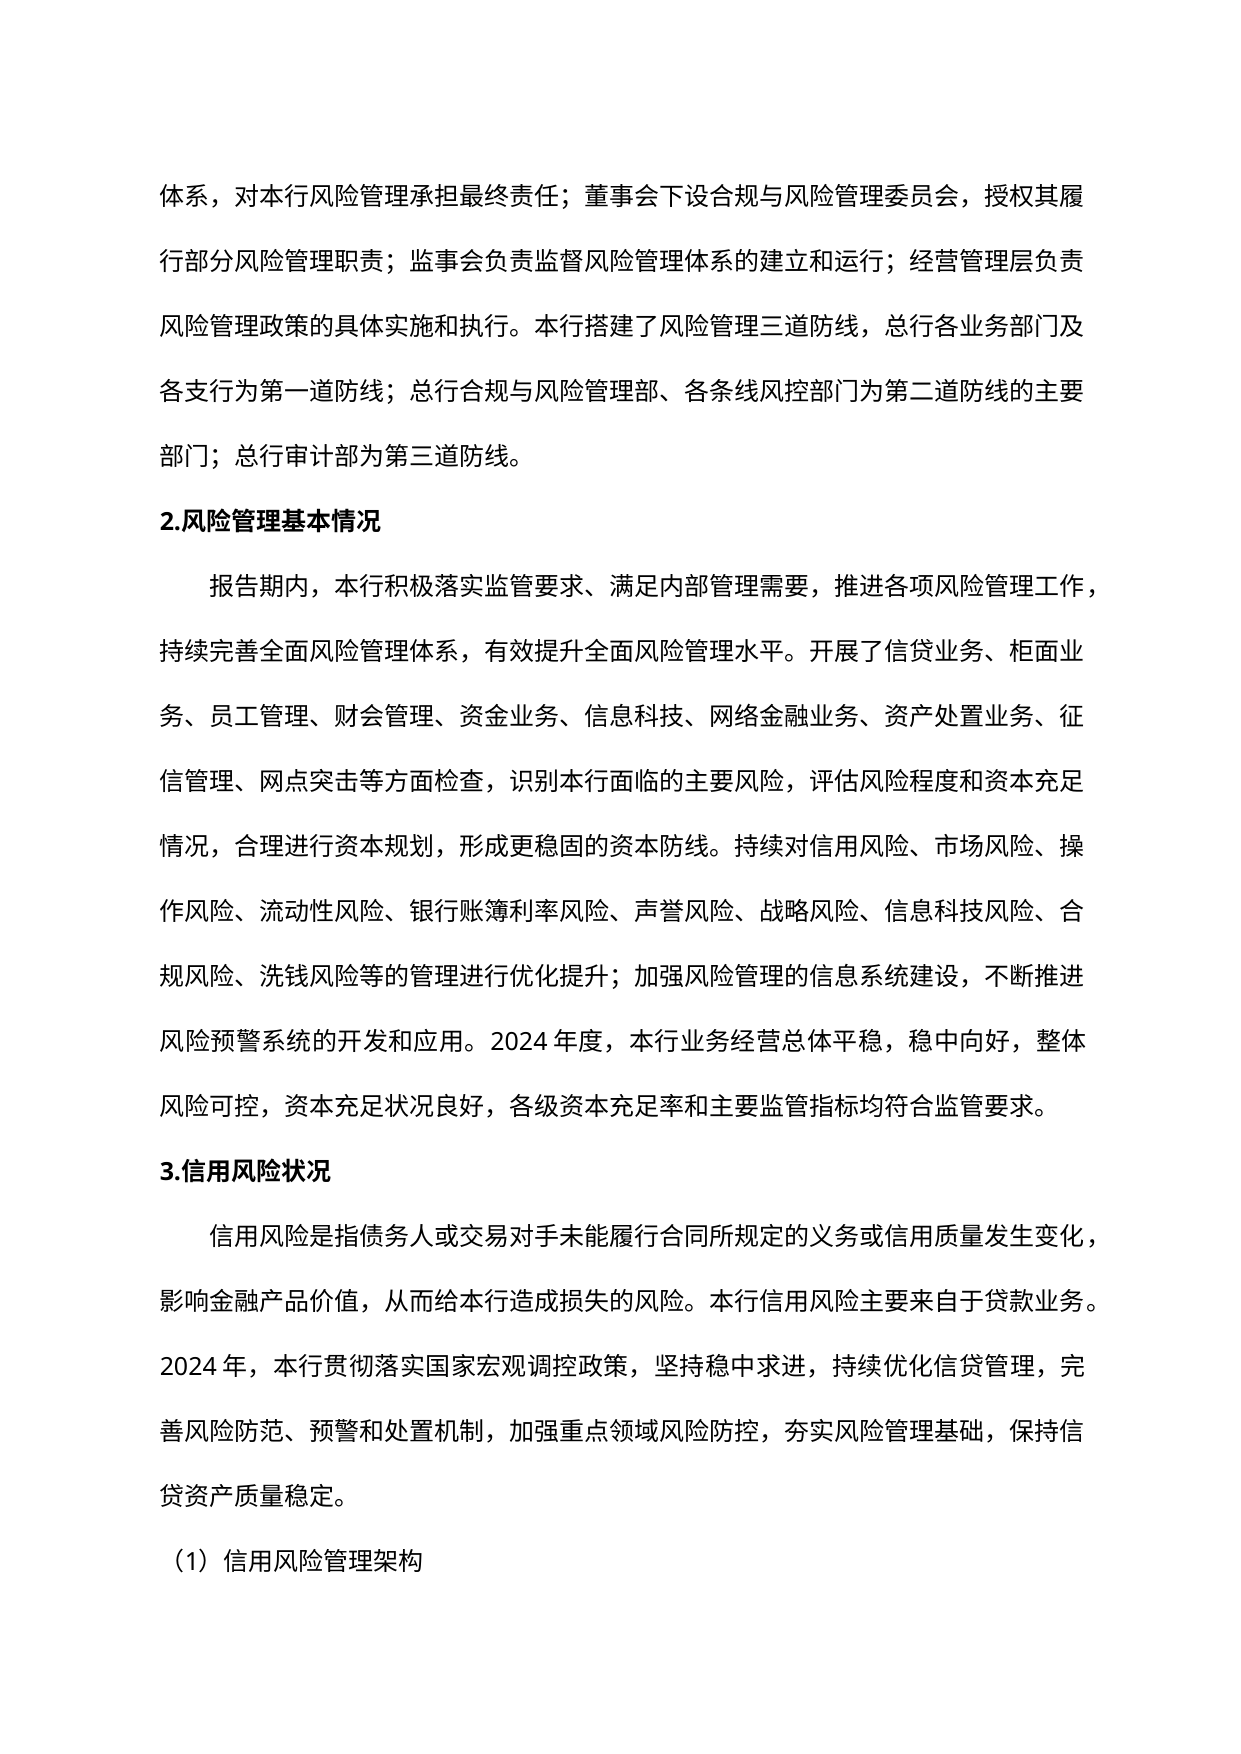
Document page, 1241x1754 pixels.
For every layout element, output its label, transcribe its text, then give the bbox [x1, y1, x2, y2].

text （1）信用风险管理架构 [159, 1527, 1087, 1592]
text 信用风险是指债务人或交易对手未能履行合同所规定的义务或信用质量发生变化，影响金融产品价值，从而给本行造成损失的风险。本行信用风险主要来自于贷款业务。2024年，本行贯彻落实国家宏观调控政策，坚持稳中求进，持续优化信贷管理，完善风险防范、预警和处置机制，加强重点领域风险防控，夯实风险管理基础，保持信贷资产质量稳定。 [159, 1202, 1087, 1527]
text 报告期内，本行积极落实监管要求、满足内部管理需要，推进各项风险管理工作，持续完善全面风险管理体系，有效提升全面风险管理水平。开展了信贷业务、柜面业务、员工管理、财会管理、资金业务、信息科技、网络金融业务、资产处置业务、征信管理、网点突击等方面检查，识别本行面临的主要风险，评估风险程度和资本充足情况，合理进行资本规划，形成更稳固的资本防线。持续对信用风险、市场风险、操作风险、流动性风险、银行账簿利率风险、声誉风险、战略风险、信息科技风险、合规风险、洗钱风险等的管理进行优化提升；加强风险管理的信息系统建设，不断推进风险预警系统的开发和应用。2024年度，本行业务经营总体平稳，稳中向好，整体风险可控，资本充足状况良好，各级资本充足率和主要监管指标均符合监管要求。 [159, 552, 1087, 1137]
text 3.信用风险状况 [159, 1137, 1087, 1202]
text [159, 162, 1087, 487]
text 2.风险管理基本情况 [159, 487, 1087, 552]
